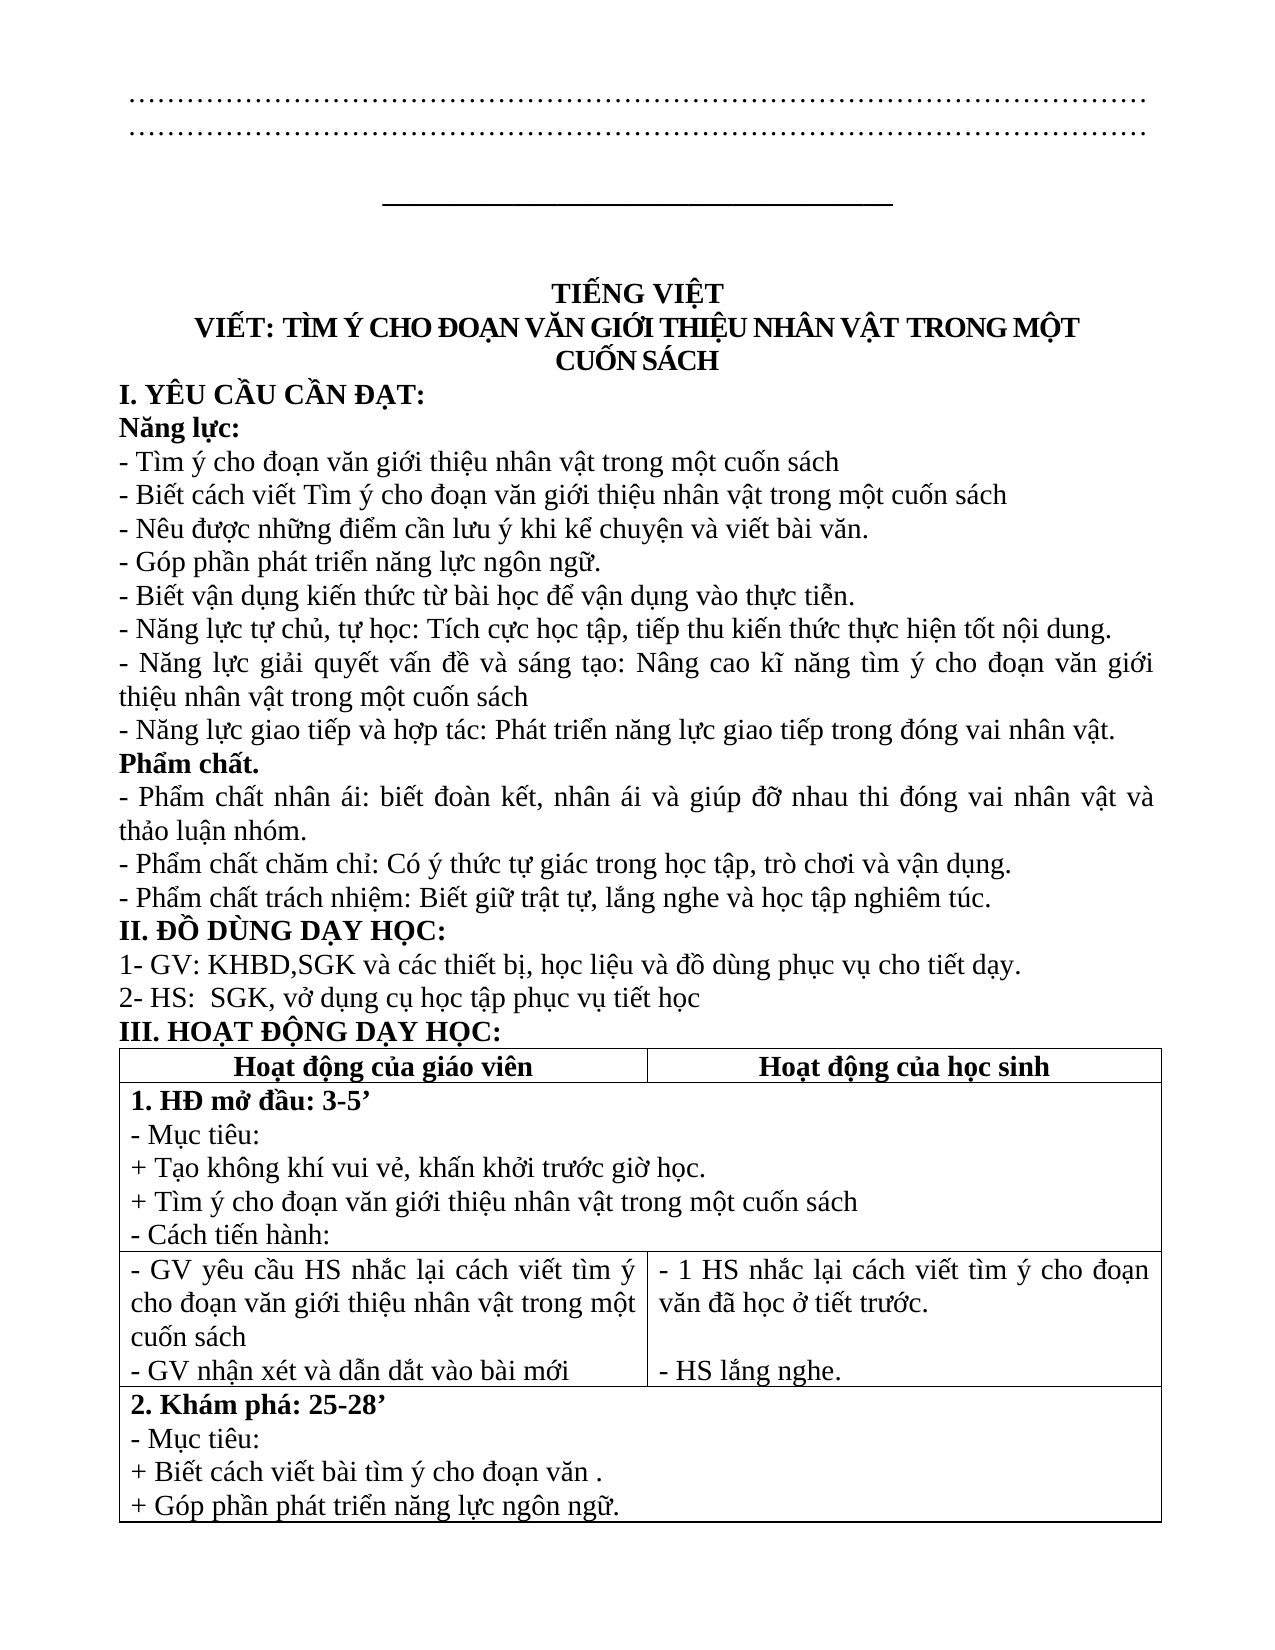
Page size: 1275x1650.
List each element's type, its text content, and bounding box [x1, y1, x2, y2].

text - Biết cách viết Tìm ý cho đoạn văn giới thiệu nhân vật trong một cuốn sách [118, 477, 1156, 511]
text TIẾNG VIỆT [118, 276, 1156, 310]
text - Năng lực giao tiếp và hợp tác: Phát triển năng lực giao tiếp trong đóng vai nhân vật. [118, 712, 1156, 746]
text - Góp phần phát triển năng lực ngôn ngữ. [118, 544, 1156, 578]
table_header Hoạt động của học sinh [648, 1049, 1161, 1082]
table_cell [120, 1387, 1161, 1521]
text VIẾT: TÌM Ý CHO ĐOẠN VĂN GIỚI THIỆU NHÂN VẬT TRONG MỘT [118, 310, 1156, 343]
text - Tìm ý cho đoạn văn giới thiệu nhân vật trong một cuốn sách [118, 444, 1156, 477]
table_cell 1. HĐ mở đầu: 3-5’ - Mục tiêu: + Tạo không khí vui vẻ, khấn khởi trước giờ học. + Tìm ý cho đoạn văn giới thiệu nhân vật trong một cuốn sách - Cách tiến hành: [120, 1083, 1161, 1251]
text 2- HS: SGK, vở dụng cụ học tập phục vụ tiết học [118, 981, 1156, 1014]
text Phẩm chất. [118, 746, 1156, 779]
text - Phẩm chất nhân ái: biết đoàn kết, nhân ái và giúp đỡ nhau thi đóng vai nhân vật và thảo luận nhóm. [118, 779, 1156, 846]
text II. ĐỒ DÙNG DẠY HỌC: [118, 913, 1156, 947]
text ___________________________________ [118, 176, 1156, 209]
text Năng lực: [118, 410, 1156, 444]
text - Nêu được những điểm cần lưu ý khi kể chuyện và viết bài văn. [118, 511, 1156, 544]
text I. YÊU CẦU CẦN ĐẠT: [118, 377, 1156, 410]
text CUỐN SÁCH [118, 343, 1156, 377]
text - Phẩm chất trách nhiệm: Biết giữ trật tự, lắng nghe và học tập nghiêm túc. [118, 880, 1156, 913]
text - Biết vận dụng kiến thức từ bài học để vận dụng vào thực tiễn. [118, 578, 1156, 612]
text - Năng lực giải quyết vấn đề và sáng tạo: Nâng cao kĩ năng tìm ý cho đoạn văn giới thiệu nhân vật trong một cuốn sách [118, 645, 1156, 712]
text 1- GV: KHBD,SGK và các thiết bị, học liệu và đồ dùng phục vụ cho tiết dạy. [118, 947, 1156, 981]
text III. HOẠT ĐỘNG DẠY HỌC: [118, 1014, 1156, 1048]
text - Phẩm chất chăm chỉ: Có ý thức tự giác trong học tập, trò chơi và vận dụng. [118, 846, 1156, 880]
table_cell - 1 HS nhắc lại cách viết tìm ý cho đoạn văn đã học ở tiết trước. - HS lắng nghe. [648, 1252, 1161, 1386]
text ………………………………………………………………………………………………………………………………………………………………………………………… [118, 75, 1156, 142]
text - Năng lực tự chủ, tự học: Tích cực học tập, tiếp thu kiến thức thực hiện tốt nội dung. [118, 612, 1156, 645]
table_header Hoạt động của giáo viên [120, 1049, 647, 1082]
table_cell - GV yêu cầu HS nhắc lại cách viết tìm ý cho đoạn văn giới thiệu nhân vật trong một cuốn sách - GV nhận xét và dẫn dắt vào bài mới [120, 1252, 647, 1386]
